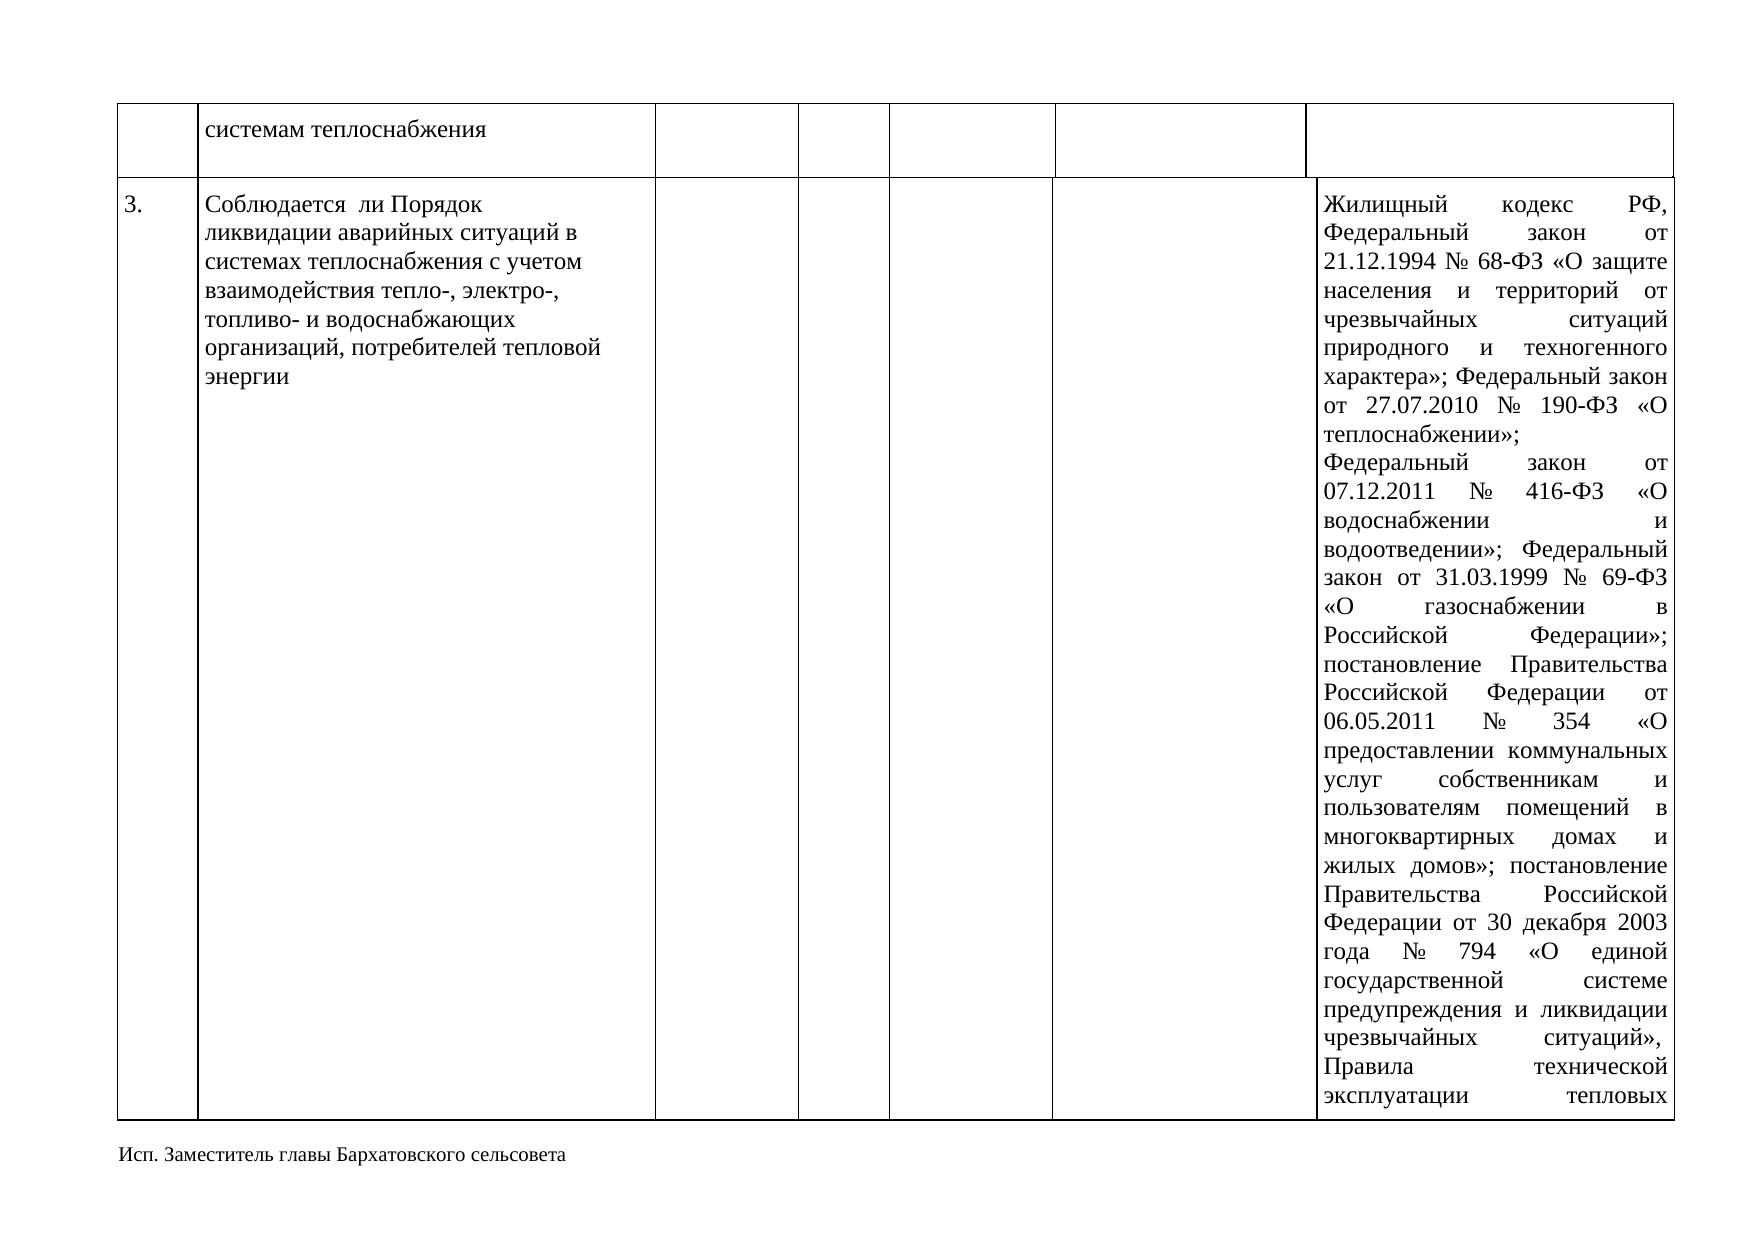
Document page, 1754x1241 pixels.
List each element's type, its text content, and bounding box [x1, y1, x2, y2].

table_cell [1053, 178, 1316, 1119]
table_cell 3. [118, 178, 197, 1119]
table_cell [199, 104, 655, 177]
table_cell [656, 104, 798, 177]
table_cell [656, 178, 798, 1119]
table_cell [890, 104, 1055, 177]
table_cell [799, 104, 889, 177]
table_cell [1056, 104, 1305, 177]
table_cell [1307, 104, 1673, 177]
table_cell [890, 178, 1052, 1119]
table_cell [199, 178, 655, 1119]
table_cell 2. [118, 104, 197, 177]
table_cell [1318, 178, 1674, 1119]
table_cell [799, 178, 889, 1119]
